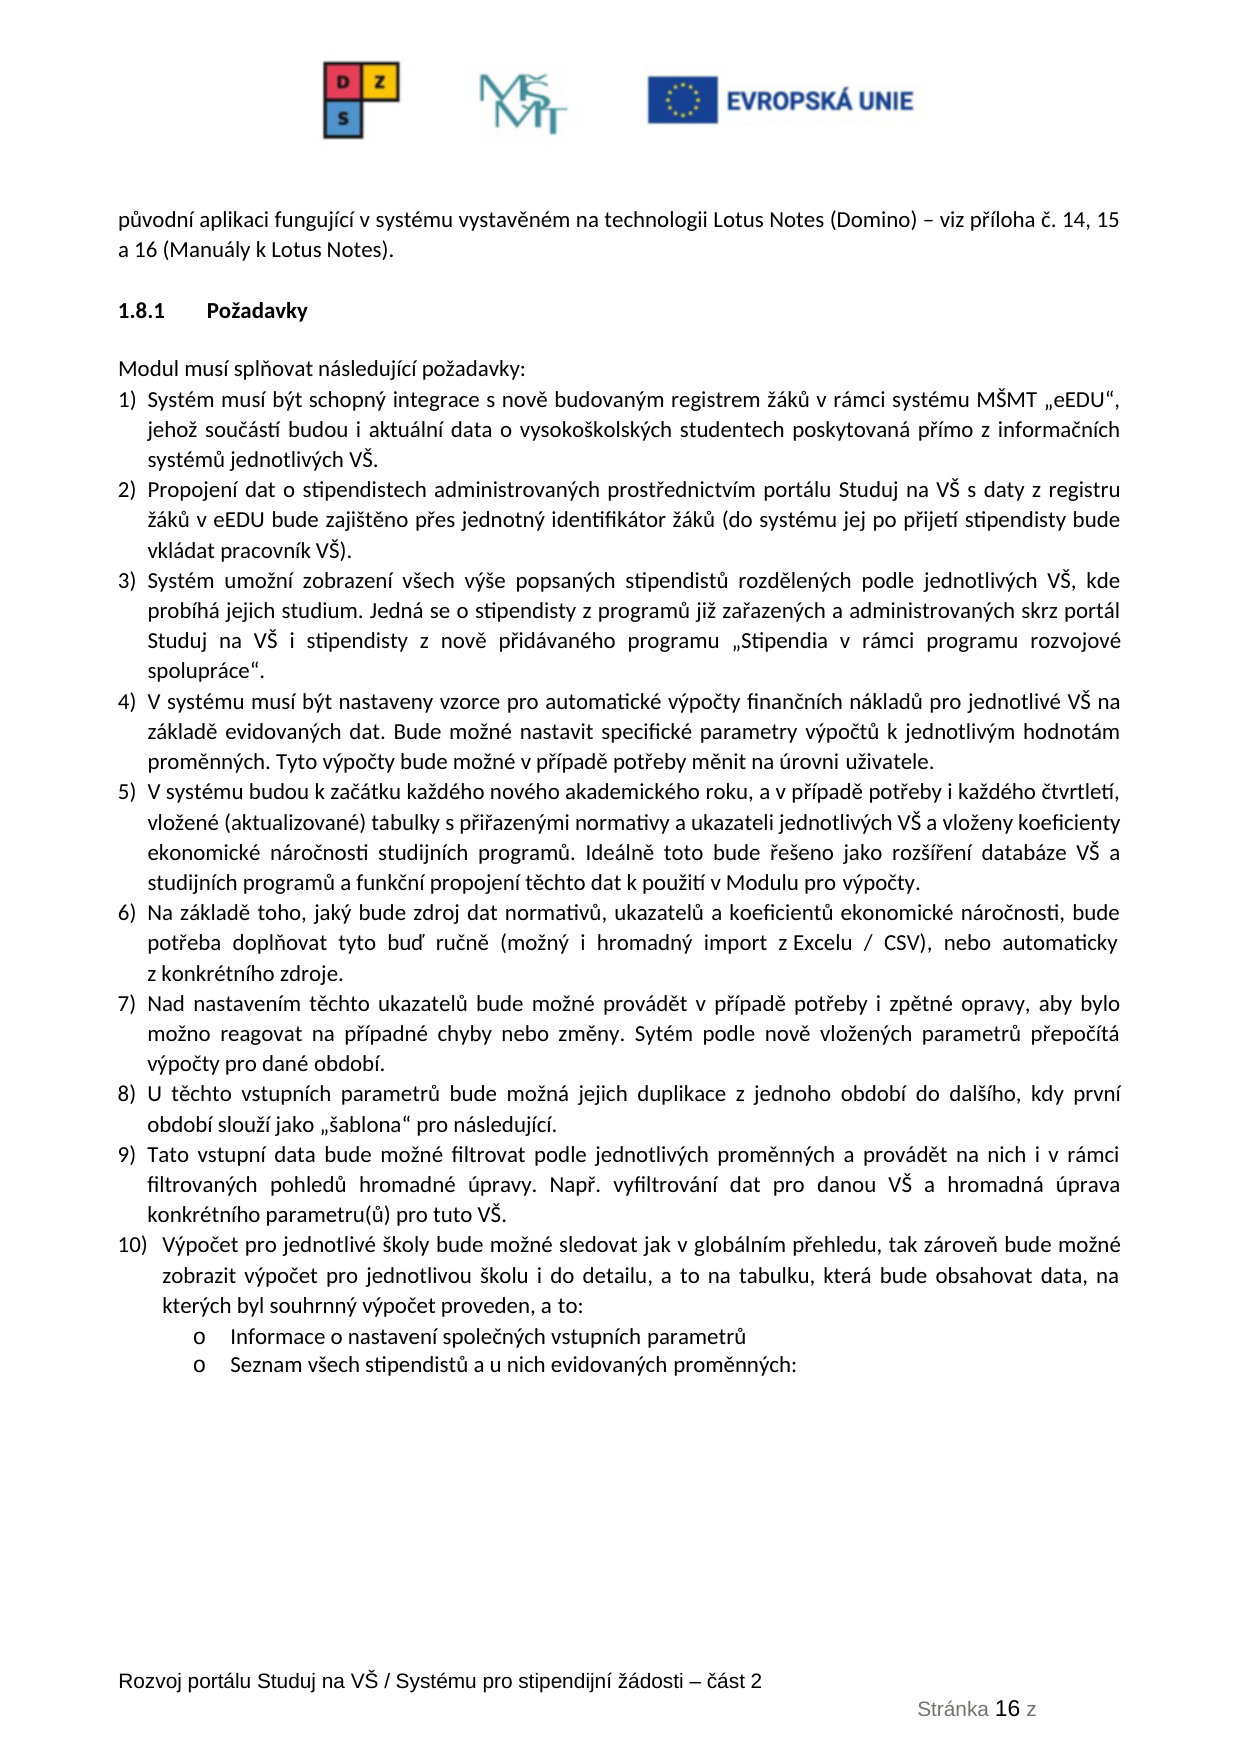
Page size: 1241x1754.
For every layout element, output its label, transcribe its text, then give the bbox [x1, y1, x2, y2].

text původní aplikaci fungující v systému vystavěném na technologii Lotus Notes (Domino) – viz příloha č. 14, 15 a 16 (Manuály k Lotus Notes). [118, 205, 1122, 263]
list V systému musí být nastaveny vzorce pro automatické výpočty finančních nákladů pro jednotlivé VŠ na základě evidovaných dat. Bude možné nastavit specifické parametry výpočtů k jednotlivým hodnotám proměnných. Tyto výpočty bude možné v případě potřeby měnit na úrovni uživatele. [118, 687, 1122, 775]
list Seznam všech stipendistů a u nich evidovaných proměnných: [192, 1350, 1148, 1379]
subtitle Požadavky [118, 296, 1148, 324]
list Informace o nastavení společných vstupních parametrů [192, 1321, 1148, 1350]
list Tato vstupní data bude možné filtrovat podle jednotlivých proměnných a provádět na nich i v rámci filtrovaných pohledů hromadné úpravy. Např. vyfiltrování dat pro danou VŠ a hromadná úprava konkrétního parametru(ů) pro tuto VŠ. [117, 1140, 1122, 1228]
list Propojení dat o stipendistech administrovaných prostřednictvím portálu Studuj na VŠ s daty z registru žáků v eEDU bude zajištěno přes jednotný identifikátor žáků (do systému jej po přijetí stipendisty bude vkládat pracovník VŠ). [118, 475, 1122, 564]
list Systém umožní zobrazení všech výše popsaných stipendistů rozdělených podle jednotlivých VŠ, kde probíhá jejich studium. Jedná se o stipendisty z programů již zařazených a administrovaných skrz portál Studuj na VŠ i stipendisty z nově přidávaného programu „Stipendia v rámci programu rozvojové spolupráce“. [118, 566, 1122, 685]
list Systém musí být schopný integrace s nově budovaným registrem žáků v rámci systému MŠMT „eEDU“, jehož součástí budou i aktuální data o vysokoškolských studentech poskytovaná přímo z informačních systémů jednotlivých VŠ. [118, 385, 1122, 473]
picture [313, 54, 928, 146]
list V systému budou k začátku každého nového akademického roku, a v případě potřeby i každého čtvrtletí, vložené (aktualizované) tabulky s přiřazenými normativy a ukazateli jednotlivých VŠ a vloženy koeficienty ekonomické náročnosti studijních programů. Ideálně toto bude řešeno jako rozšíření databáze VŠ a studijních programů a funkční propojení těchto dat k použití v Modulu pro výpočty. [118, 777, 1122, 896]
list Nad nastavením těchto ukazatelů bude možné provádět v případě potřeby i zpětné opravy, aby bylo možno reagovat na případné chyby nebo změny. Sytém podle nově vložených parametrů přepočítá výpočty pro dané období. [117, 989, 1122, 1077]
list U těchto vstupních parametrů bude možná jejich duplikace z jednoho období do dalšího, kdy první období slouží jako „šablona“ pro následující. [117, 1079, 1122, 1138]
list Na základě toho, jaký bude zdroj dat normativů, ukazatelů a koeficientů ekonomické náročnosti, bude potřeba doplňovat tyto buď ručně (možný i hromadný import z Excelu / CSV), nebo automaticky z konkrétního zdroje. [118, 898, 1122, 987]
text Modul musí splňovat následující požadavky: [118, 354, 1148, 382]
list Výpočet pro jednotlivé školy bude možné sledovat jak v globálním přehledu, tak zároveň bude možné zobrazit výpočet pro jednotlivou školu i do detailu, a to na tabulku, která bude obsahovat data, na kterých byl souhrnný výpočet proveden, a to: [117, 1231, 1122, 1319]
